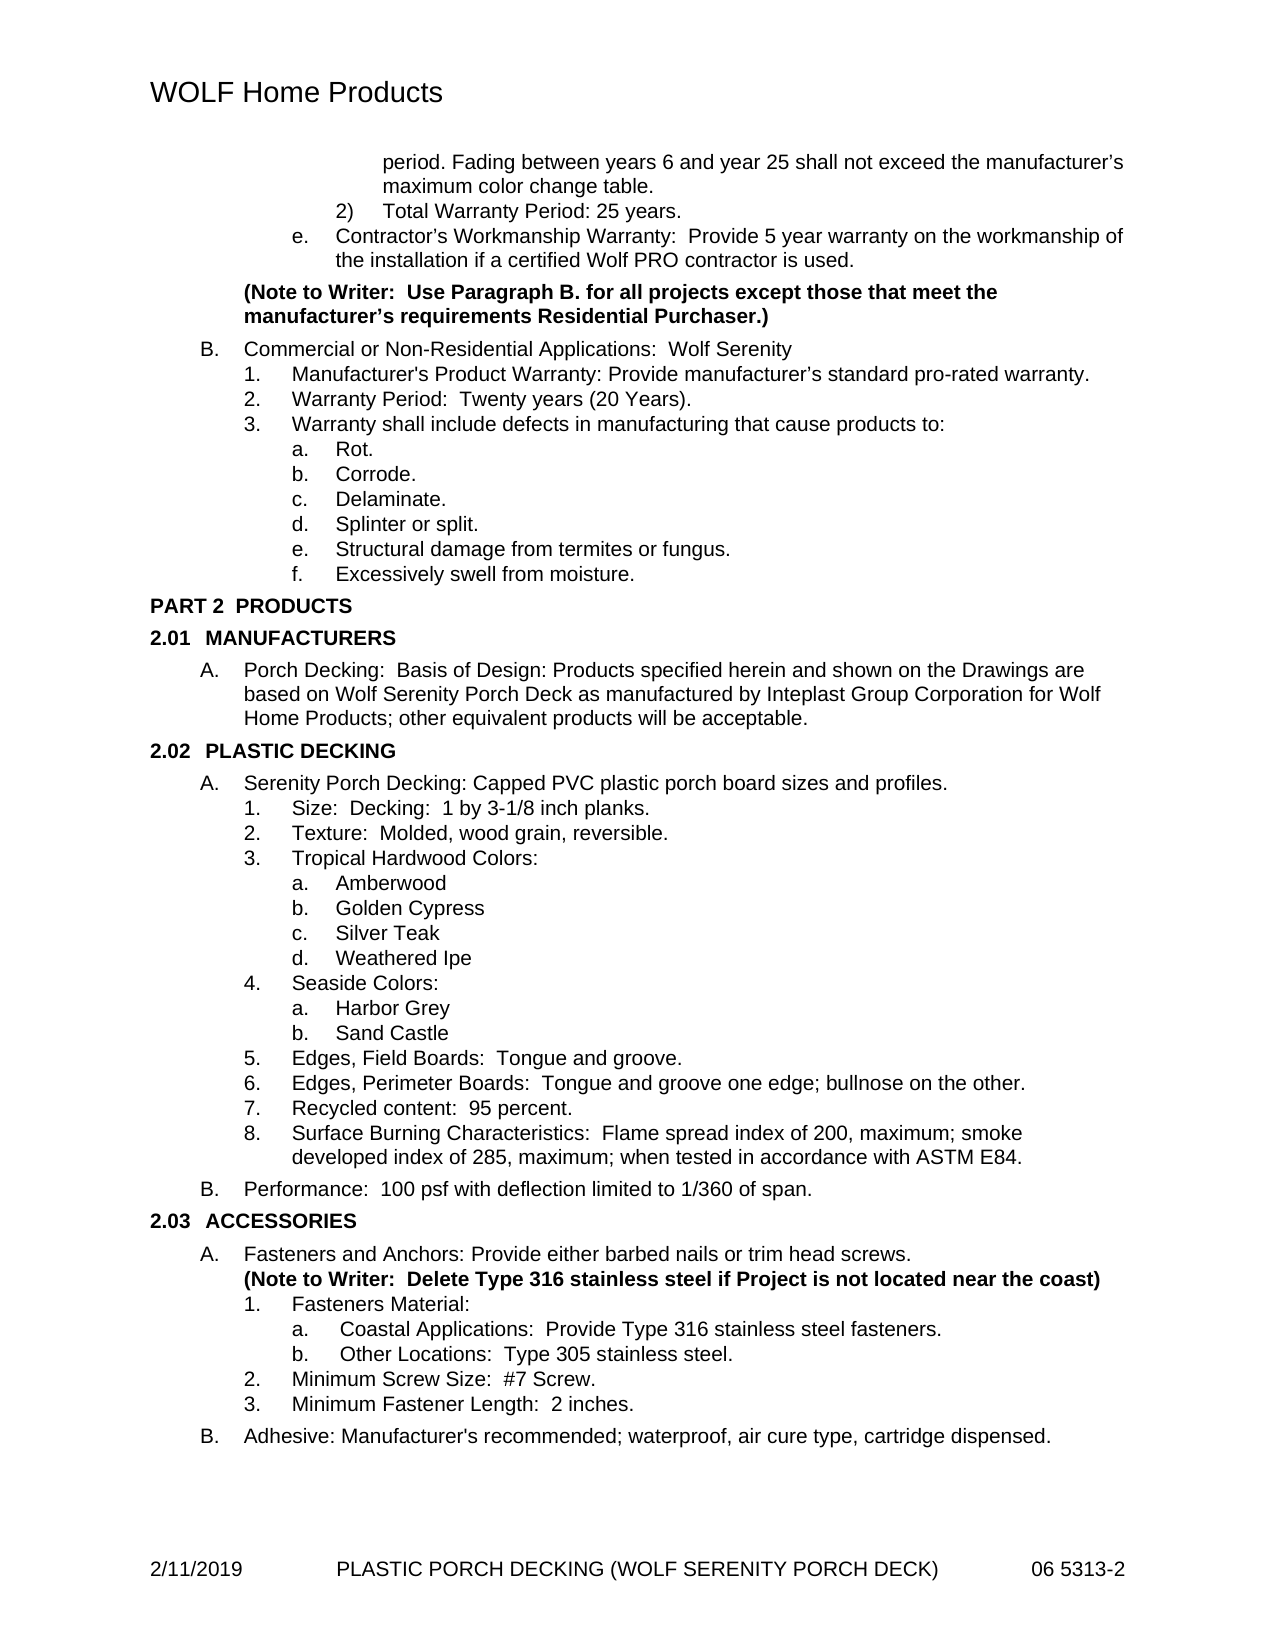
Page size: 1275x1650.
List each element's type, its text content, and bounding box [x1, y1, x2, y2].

text (Note to Writer: Use Paragraph B. for all projects except those that meet the manufacturer’s requirements Residential Purchaser.) [200, 280, 1125, 328]
text 3. Minimum Fastener Length: 2 inches. [244, 1392, 1125, 1416]
text B. Performance: 100 psf with deflection limited to 1/360 of span. [200, 1177, 1125, 1201]
text A. Porch Decking: Basis of Design: Products specified herein and shown on the Drawings are based on Wolf Serenity Porch Deck as manufactured by Inteplast Group Corporation for Wolf Home Products; other equivalent products will be acceptable. [200, 658, 1125, 730]
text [335, 150, 1125, 198]
text e. Contractor’s Workmanship Warranty: Provide 5 year warranty on the workmanship of the installation if a certified Wolf PRO contractor is used. [292, 224, 1125, 272]
text PART 2 PRODUCTS [150, 594, 1125, 618]
text a. Rot. [292, 436, 1125, 460]
text e. Structural damage from termites or fungus. [292, 536, 1125, 560]
text 2. Warranty Period: Twenty years (20 Years). [244, 386, 1125, 410]
text b. Sand Castle [292, 1021, 1125, 1045]
text b. Golden Cypress [292, 896, 1125, 920]
text A. Fasteners and Anchors: Provide either barbed nails or trim head screws. [200, 1242, 1125, 1266]
text 5. Edges, Field Boards: Tongue and groove. [244, 1046, 1125, 1070]
text 6. Edges, Perimeter Boards: Tongue and groove one edge; bullnose on the other. [244, 1071, 1125, 1095]
text 2. Minimum Screw Size: #7 Screw. [244, 1367, 1125, 1391]
text 2) Total Warranty Period: 25 years. [335, 199, 1125, 223]
text B. Commercial or Non-Residential Applications: Wolf Serenity [200, 336, 1125, 360]
text 2.01 MANUFACTURERS [150, 626, 1125, 650]
text d. Weathered Ipe [292, 946, 1125, 970]
text B. Adhesive: Manufacturer's recommended; waterproof, air cure type, cartridge dispensed. [200, 1424, 1125, 1448]
text 2. Texture: Molded, wood grain, reversible. [244, 821, 1125, 845]
text 2.03 ACCESSORIES [150, 1209, 1125, 1233]
text 3. Warranty shall include defects in manufacturing that cause products to: [244, 411, 1125, 435]
text b. Other Locations: Type 305 stainless steel. [292, 1342, 1125, 1366]
text (Note to Writer: Delete Type 316 stainless steel if Project is not located near the coast) [244, 1267, 1125, 1291]
text 8. Surface Burning Characteristics: Flame spread index of 200, maximum; smoke developed index of 285, maximum; when tested in accordance with ASTM E84. [244, 1121, 1125, 1169]
text 2.02 PLASTIC DECKING [150, 738, 1125, 762]
text 4. Seaside Colors: [244, 971, 1125, 995]
text 7. Recycled content: 95 percent. [244, 1096, 1125, 1120]
text c. Delaminate. [292, 486, 1125, 510]
text a. Coastal Applications: Provide Type 316 stainless steel fasteners. [292, 1317, 1125, 1341]
text 1. Size: Decking: 1 by 3-1/8 inch planks. [244, 796, 1125, 820]
text f. Excessively swell from moisture. [292, 561, 1125, 585]
text 1. Fasteners Material: [244, 1292, 1125, 1316]
text b. Corrode. [292, 461, 1125, 485]
text 1. Manufacturer's Product Warranty: Provide manufacturer’s standard pro-rated warranty. [244, 361, 1125, 385]
text d. Splinter or split. [292, 511, 1125, 535]
text A. Serenity Porch Decking: Capped PVC plastic porch board sizes and profiles. [200, 771, 1125, 795]
text 3. Tropical Hardwood Colors: [244, 846, 1125, 870]
text c. Silver Teak [292, 921, 1125, 945]
text a. Amberwood [292, 871, 1125, 895]
text a. Harbor Grey [292, 996, 1125, 1020]
